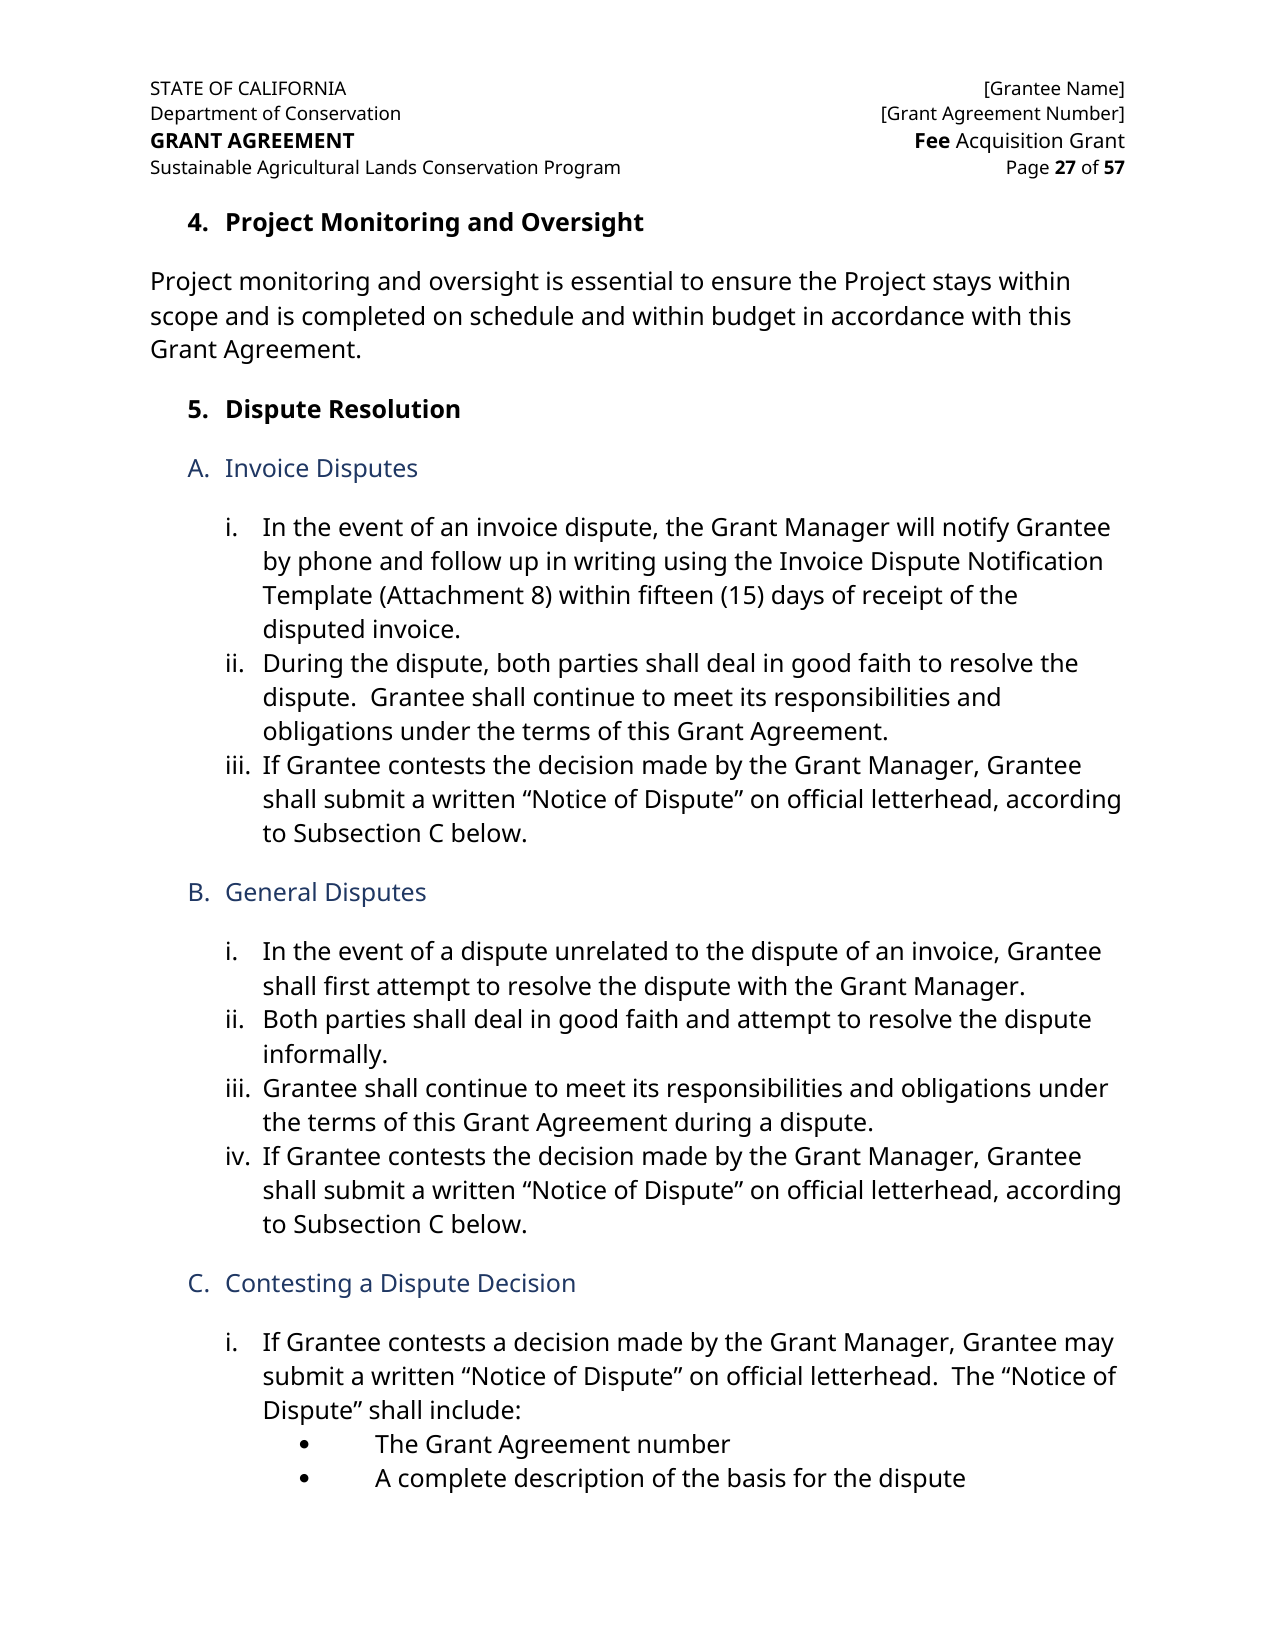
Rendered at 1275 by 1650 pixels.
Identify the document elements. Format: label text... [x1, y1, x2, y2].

subtitle Invoice Disputes [187, 450, 1125, 484]
list A complete description of the basis for the dispute [300, 1461, 1125, 1495]
subtitle Project Monitoring and Oversight [187, 205, 1068, 239]
subtitle Contesting a Dispute Decision [187, 1266, 1125, 1300]
text Project monitoring and oversight is essential to ensure the Project stays within scope and is completed on schedule and within budget in accordance with this Grant Agreement. [150, 264, 1125, 366]
list If Grantee contests a decision made by the Grant Manager, Grantee may submit a written “Notice of Dispute” on official letterhead. The “Notice of Dispute” shall include: [225, 1325, 1125, 1427]
list If Grantee contests the decision made by the Grant Manager, Grantee shall submit a written “Notice of Dispute” on official letterhead, according to Subsection C below. [225, 748, 1125, 850]
subtitle Dispute Resolution [187, 391, 1068, 425]
list In the event of a dispute unrelated to the dispute of an invoice, Grantee shall first attempt to resolve the dispute with the Grant Manager. [225, 934, 1125, 1002]
list Grantee shall continue to meet its responsibilities and obligations under the terms of this Grant Agreement during a dispute. [225, 1070, 1125, 1138]
list In the event of an invoice dispute, the Grant Manager will notify Grantee by phone and follow up in writing using the Invoice Dispute Notification Template (Attachment 8) within fifteen (15) days of receipt of the disputed invoice. [225, 509, 1125, 646]
list The Grant Agreement number [300, 1427, 1125, 1461]
list Both parties shall deal in good faith and attempt to resolve the dispute informally. [225, 1002, 1125, 1070]
subtitle General Disputes [187, 875, 1125, 909]
list If Grantee contests the decision made by the Grant Manager, Grantee shall submit a written “Notice of Dispute” on official letterhead, according to Subsection C below. [225, 1138, 1125, 1241]
list During the dispute, both parties shall deal in good faith to resolve the dispute. Grantee shall continue to meet its responsibilities and obligations under the terms of this Grant Agreement. [225, 646, 1125, 748]
